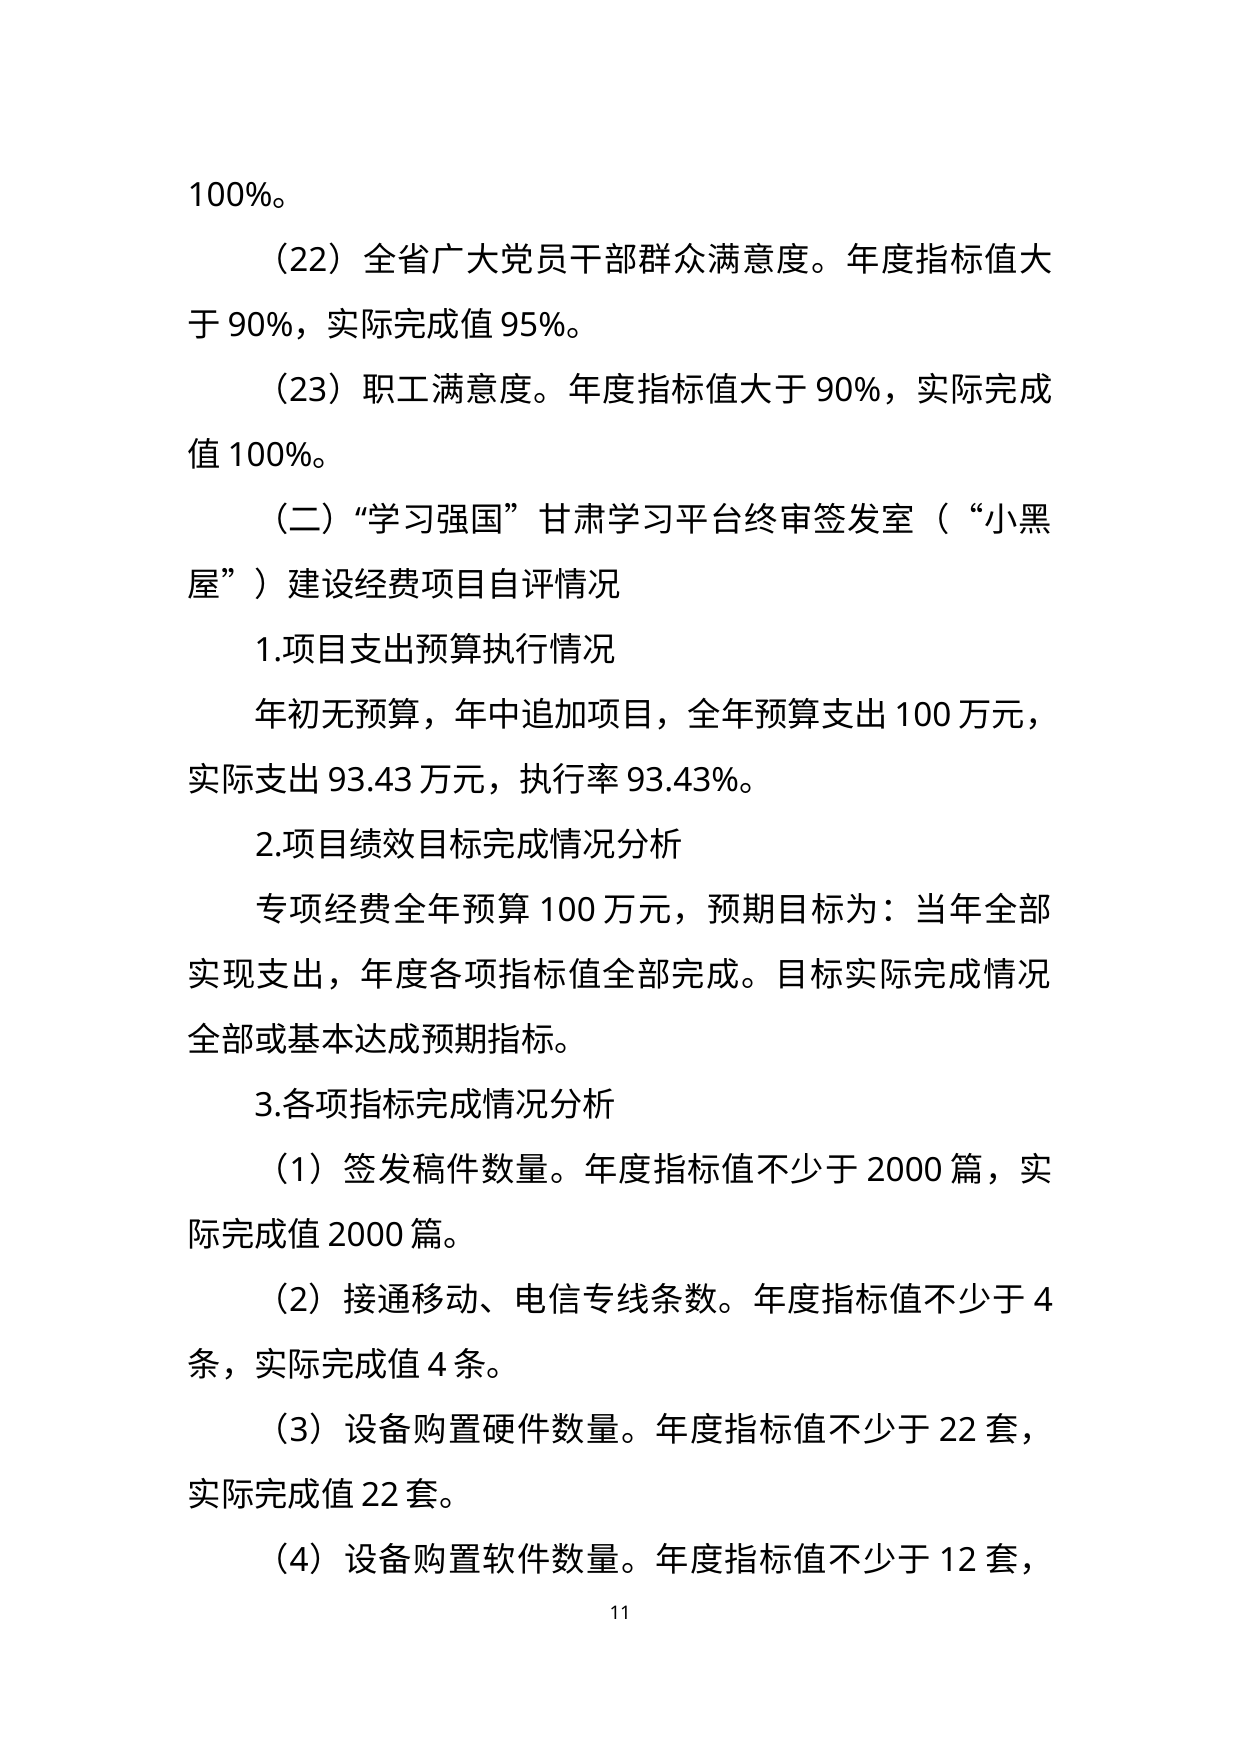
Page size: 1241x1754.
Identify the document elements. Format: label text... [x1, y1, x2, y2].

text 2.项目绩效目标完成情况分析 [187, 810, 1053, 875]
text （3）设备购置硬件数量。年度指标值不少于22套，实际完成值22套。 [187, 1395, 1053, 1525]
text （2）接通移动、电信专线条数。年度指标值不少于4条，实际完成值4条。 [187, 1265, 1053, 1395]
text 年初无预算，年中追加项目，全年预算支出100万元，实际支出93.43万元，执行率93.43%。 [187, 680, 1053, 810]
text （22）全省广大党员干部群众满意度。年度指标值大于90%，实际完成值95%。 [187, 225, 1053, 355]
text 专项经费全年预算100万元，预期目标为：当年全部实现支出，年度各项指标值全部完成。目标实际完成情况：全部或基本达成预期指标。 [187, 875, 1053, 1070]
text 3.各项指标完成情况分析 [187, 1070, 1053, 1135]
text （1）签发稿件数量。年度指标值不少于2000篇，实际完成值2000篇。 [187, 1135, 1053, 1265]
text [187, 1525, 1053, 1590]
list “学习强国”甘肃学习平台终审签发室（“小黑屋”）建设经费项目自评情况 [187, 485, 1053, 615]
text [187, 160, 1053, 225]
text 1.项目支出预算执行情况 [187, 615, 1053, 680]
text （23）职工满意度。年度指标值大于90%，实际完成值100%。 [187, 355, 1053, 485]
